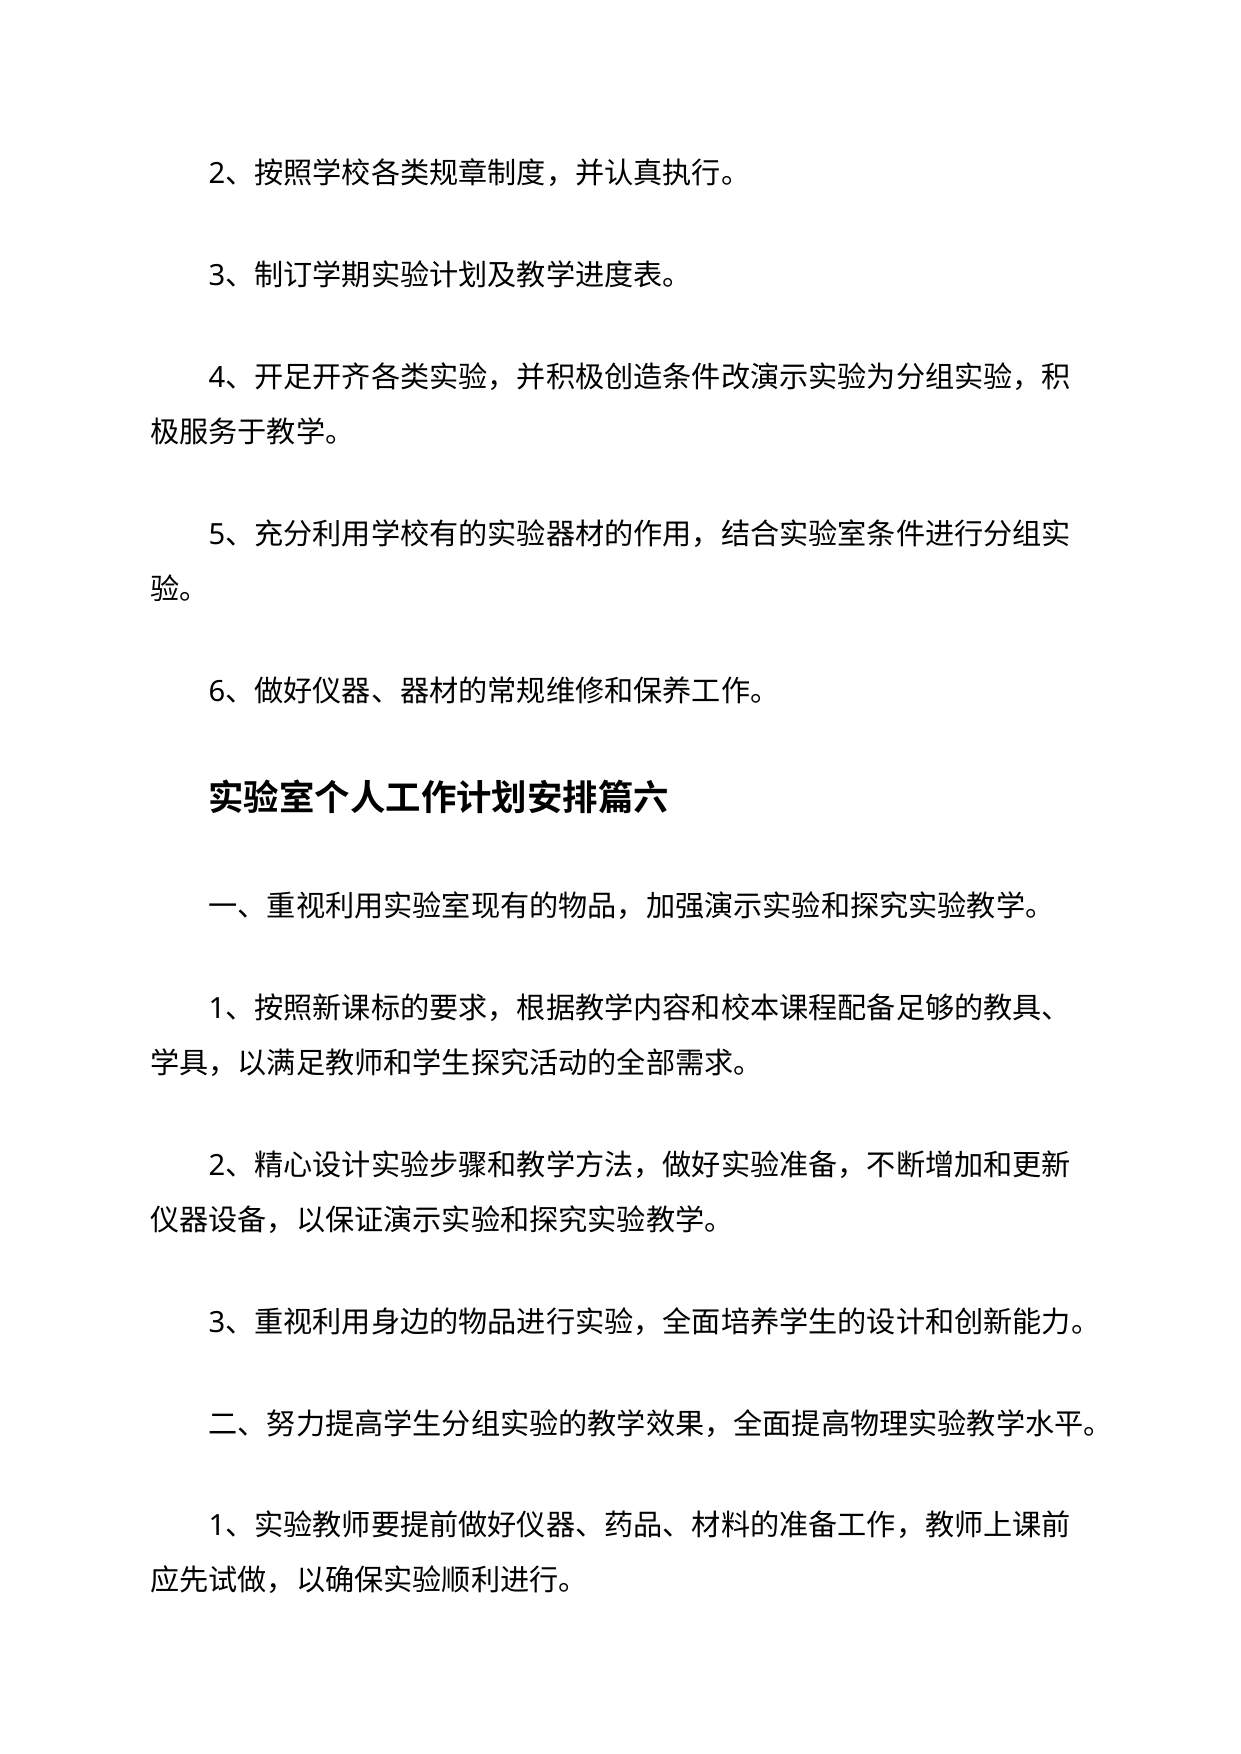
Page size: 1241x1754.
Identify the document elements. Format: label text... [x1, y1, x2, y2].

text 3、制订学期实验计划及教学进度表。 [150, 252, 1090, 294]
text 4、开足开齐各类实验，并积极创造条件改演示实验为分组实验，积极服务于教学。 [150, 354, 1090, 451]
text 6、做好仪器、器材的常规维修和保养工作。 [150, 667, 1090, 710]
text 1、实验教师要提前做好仪器、药品、材料的准备工作，教师上课前应先试做，以确保实验顺利进行。 [150, 1502, 1090, 1599]
text 一、重视利用实验室现有的物品，加强演示实验和探究实验教学。 [150, 883, 1090, 925]
text 二、努力提高学生分组实验的教学效果，全面提高物理实验教学水平。 [150, 1400, 1090, 1442]
text 实验室个人工作计划安排篇六 [150, 769, 1090, 821]
text 3、重视利用身边的物品进行实验，全面培养学生的设计和创新能力。 [150, 1298, 1090, 1341]
text 2、精心设计实验步骤和教学方法，做好实验准备，不断增加和更新仪器设备，以保证演示实验和探究实验教学。 [150, 1141, 1090, 1239]
text 2、按照学校各类规章制度，并认真执行。 [150, 150, 1090, 192]
text 1、按照新课标的要求，根据教学内容和校本课程配备足够的教具、学具，以满足教师和学生探究活动的全部需求。 [150, 985, 1090, 1082]
text 5、充分利用学校有的实验器材的作用，结合实验室条件进行分组实验。 [150, 511, 1090, 608]
